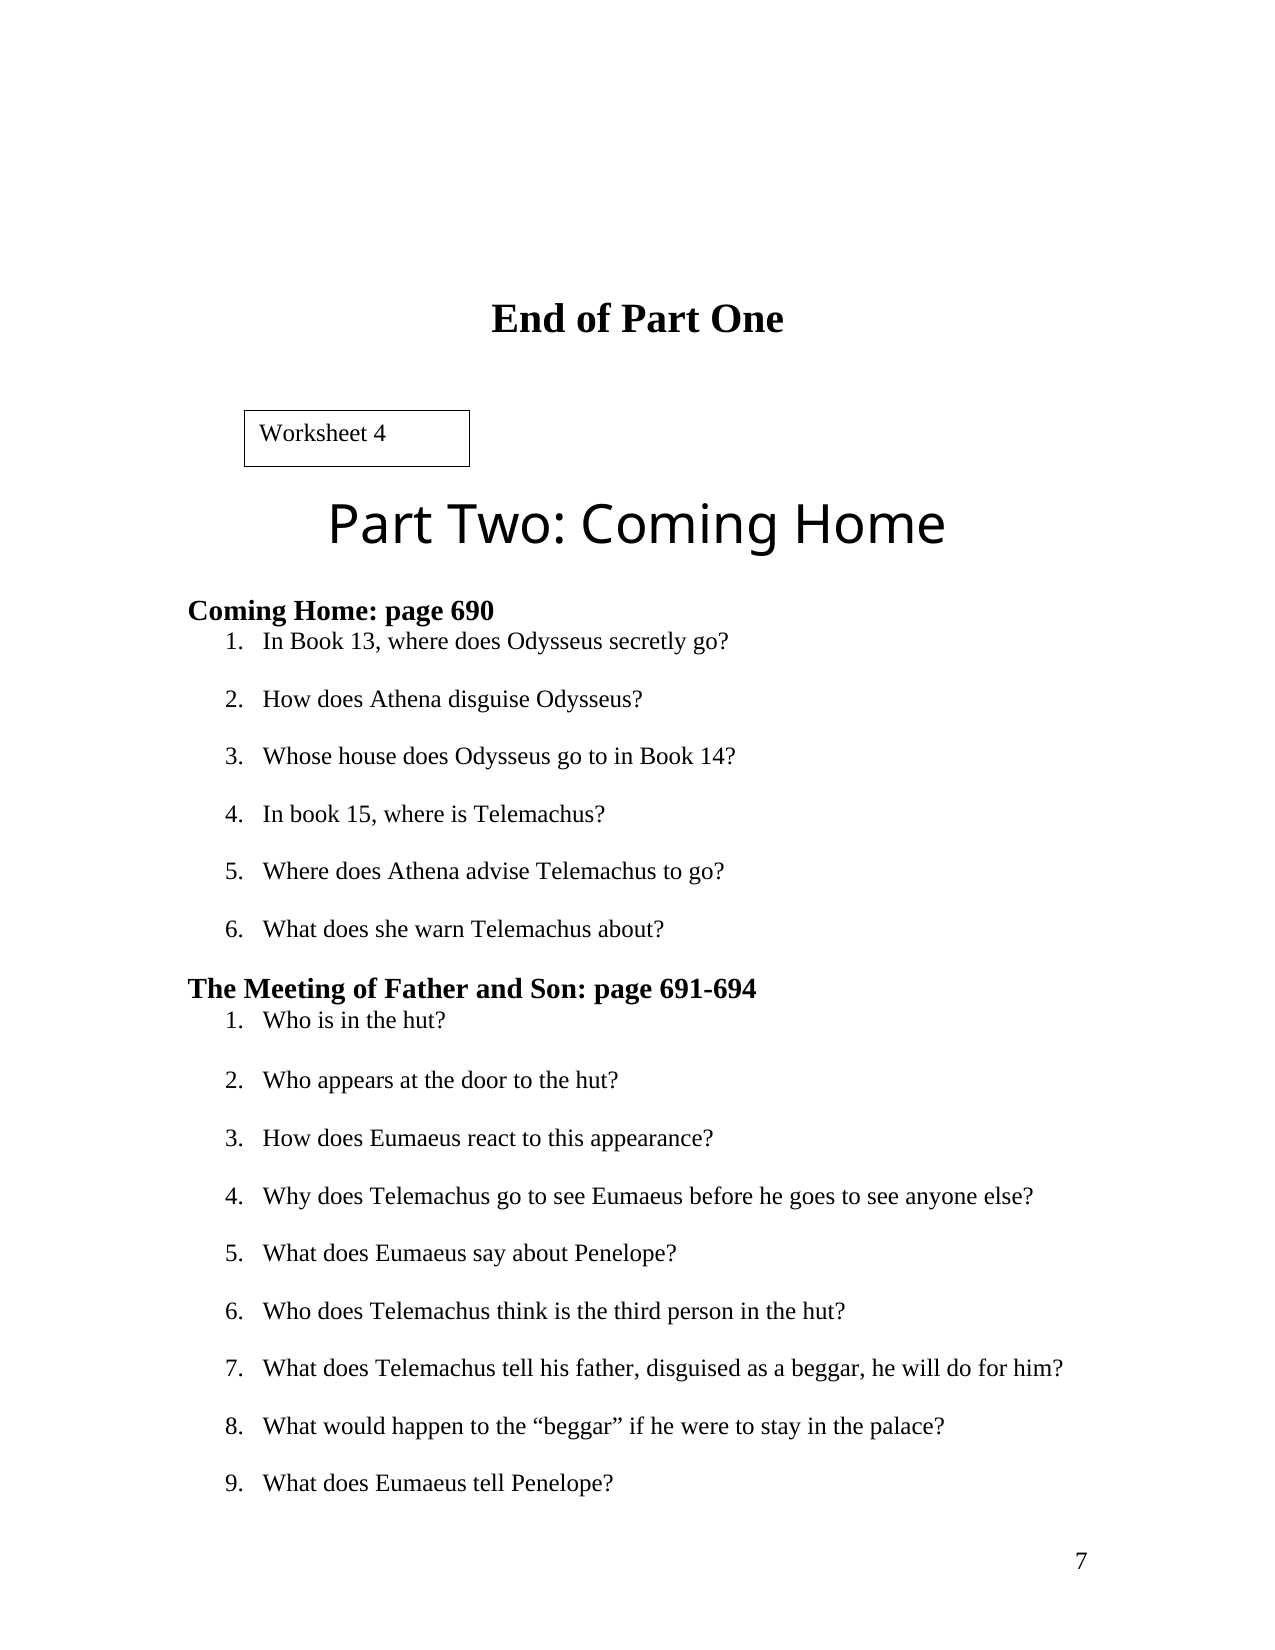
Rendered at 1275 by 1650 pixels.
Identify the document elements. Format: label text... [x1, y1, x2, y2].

list In book 15, where is Telemachus? [225, 799, 1087, 827]
list Whose house does Odysseus go to in Book 14? [225, 741, 1087, 770]
list What does Eumaeus tell Penelope? [225, 1468, 1087, 1497]
list How does Eumaeus react to this appearance? [225, 1123, 1087, 1152]
list What would happen to the “beggar” if he were to stay in the palace? [225, 1411, 1087, 1440]
list How does Athena disguise Odysseus? [225, 684, 1087, 712]
list In Book 13, where does Odysseus secretly go? [225, 626, 1087, 655]
text The Meeting of Father and Son: page 691-694 [187, 971, 1087, 1005]
text Part Two: Coming Home [187, 485, 1087, 559]
list Who appears at the door to the hut? [225, 1062, 1087, 1095]
list What does Eumaeus say about Penelope? [225, 1238, 1087, 1267]
list Why does Telemachus go to see Eumaeus before he goes to see anyone else? [225, 1181, 1087, 1210]
text End of Part One [187, 294, 1087, 342]
list Who is in the hut? [225, 1005, 1087, 1033]
list What does she warn Telemachus about? [225, 914, 1087, 942]
list What does Telemachus tell his father, disguised as a beggar, he will do for him? [225, 1353, 1087, 1382]
list Where does Athena advise Telemachus to go? [225, 856, 1087, 885]
text Coming Home: page 690 [187, 593, 1087, 626]
list Who does Telemachus think is the third person in the hut? [225, 1296, 1087, 1325]
